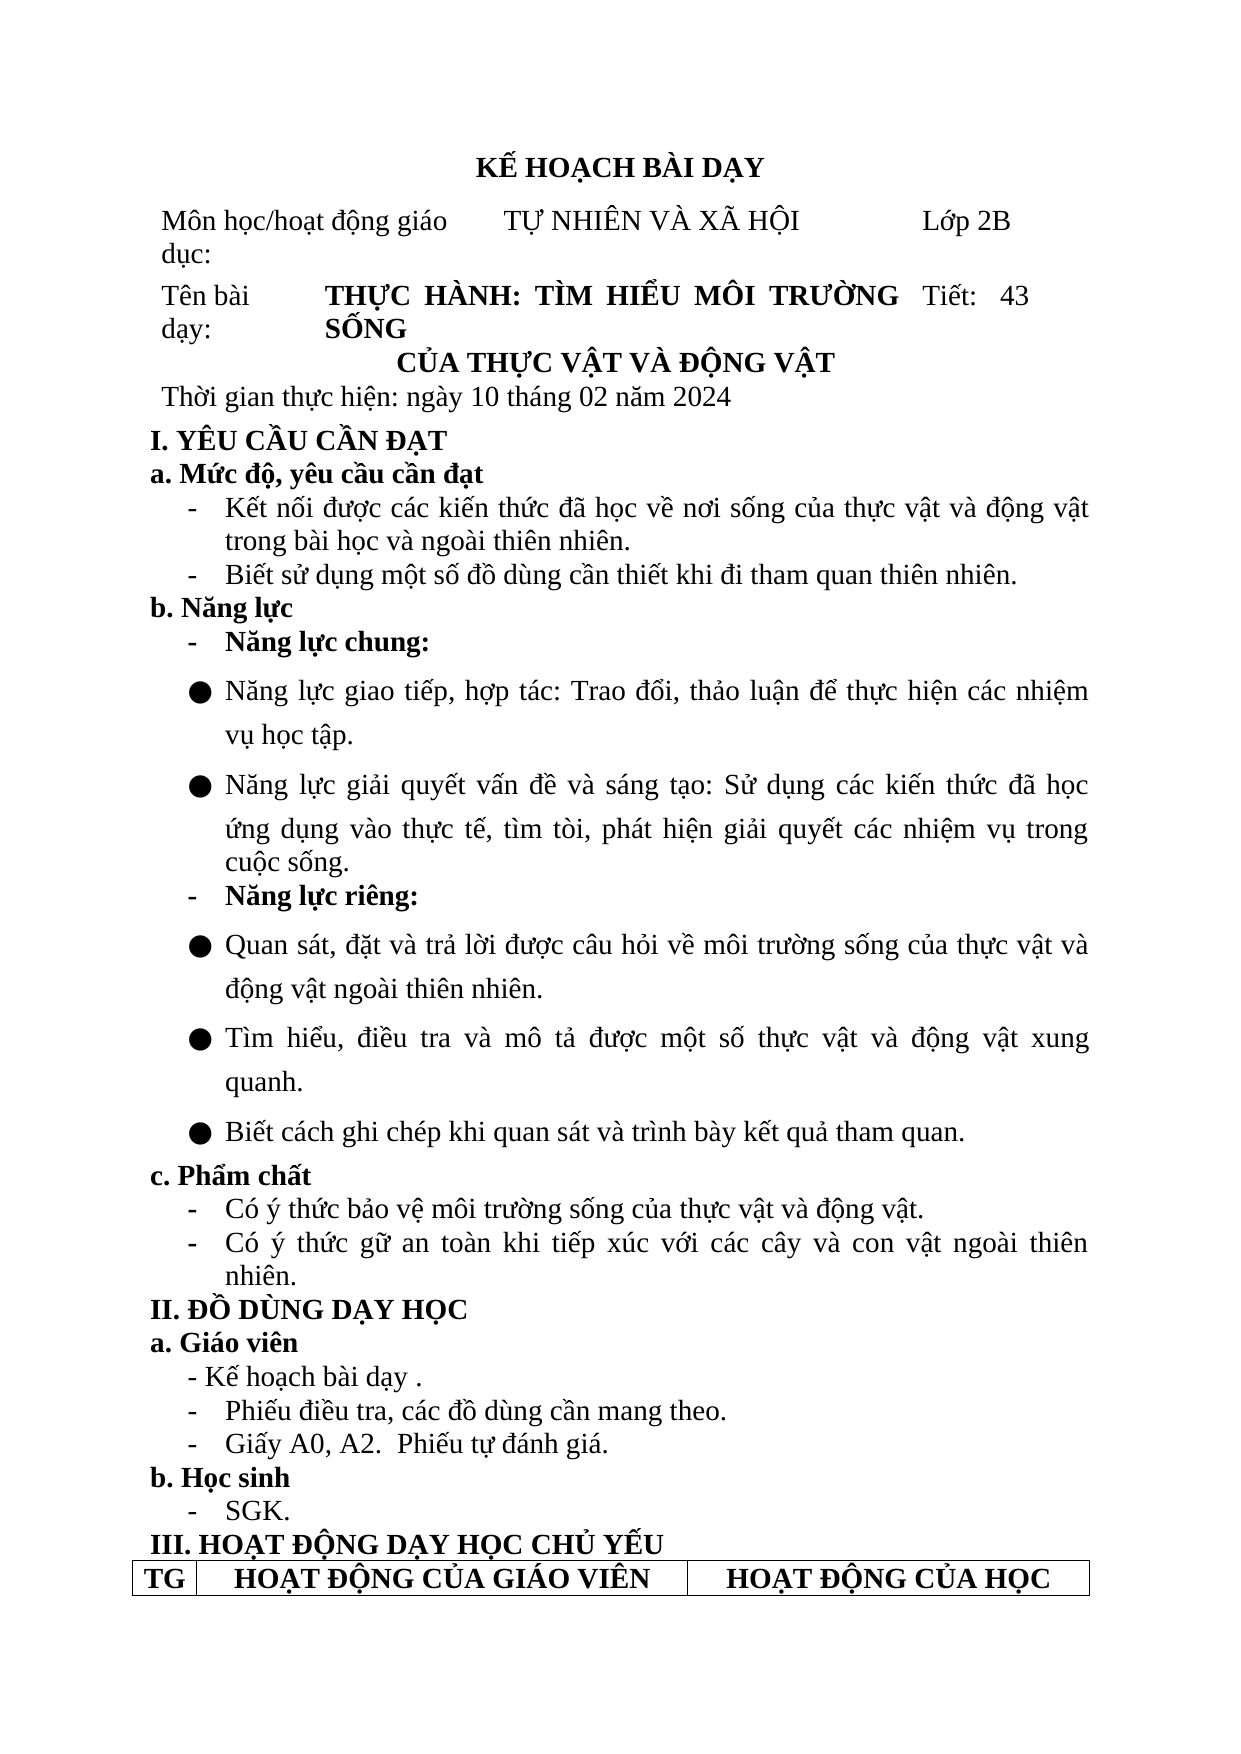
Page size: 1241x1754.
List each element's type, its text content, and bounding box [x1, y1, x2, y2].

table_cell Thời gian thực hiện: ngày 10 tháng 02 năm 2024 [150, 379, 1090, 421]
list Có ý thức gữ an toàn khi tiếp xúc với các cây và con vật ngoài thiên nhiên. [187, 1225, 1090, 1292]
table_header KẾ HOẠCH BÀI DẠY [150, 150, 1090, 203]
text c. Phẩm chất [150, 1158, 1090, 1191]
list Có ý thức bảo vệ môi trường sống của thực vật và động vật. [187, 1191, 1090, 1225]
text III. HOẠT ĐỘNG DẠY HỌC CHỦ YẾU [150, 1527, 1090, 1560]
subtitle I. YÊU CẦU CẦN ĐẠT [150, 423, 1090, 456]
list Giấy A0, A2. Phiếu tự đánh giá. [187, 1426, 1090, 1460]
list Tìm hiểu, điều tra và mô tả được một số thực vật và động vật xung quanh. [187, 1005, 1090, 1098]
text a. Mức độ, yêu cầu cần đạt [150, 456, 1090, 490]
text - Kế hoạch bài dạy . [150, 1359, 1090, 1393]
list Biết cách ghi chép khi quan sát và trình bày kết quả tham quan. [187, 1098, 1090, 1158]
list Năng lực giải quyết vấn đề và sáng tạo: Sử dụng các kiến thức đã học ứng dụng vào thực tế, tìm tòi, phát hiện giải quyết các nhiệm vụ trong cuộc sống. [187, 751, 1090, 878]
text II. ĐỒ DÙNG DẠY HỌC [150, 1292, 1090, 1326]
list Quan sát, đặt và trả lời được câu hỏi về môi trường sống của thực vật và động vật ngoài thiên nhiên. [187, 911, 1090, 1005]
list Biết sử dụng một số đồ dùng cần thiết khi đi tham quan thiên nhiên. [187, 557, 1090, 591]
table_header TG [133, 1561, 196, 1595]
text a. Giáo viên [150, 1326, 1090, 1359]
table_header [197, 1561, 687, 1595]
table_cell Lớp 2B [911, 203, 1090, 278]
list Phiếu điều tra, các đồ dùng cần mang theo. [187, 1393, 1090, 1426]
list Năng lực chung: [187, 624, 1090, 658]
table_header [688, 1561, 1089, 1595]
list Kết nối được các kiến thức đã học về nơi sống của thực vật và động vật trong bài học và ngoài thiên nhiên. [187, 490, 1090, 557]
list Năng lực riêng: [187, 878, 1090, 911]
table_cell TỰ NHIÊN VÀ XÃ HỘI [492, 203, 911, 278]
text b. Học sinh [150, 1460, 1090, 1493]
table_cell Môn học/hoạt động giáo dục: [150, 203, 492, 278]
list SGK. [187, 1493, 1090, 1527]
table_cell THỰC HÀNH: TÌM HIỂU MÔI TRƯỜNG SỐNG CỦA THỰC VẬT VÀ ĐỘNG VẬT [313, 278, 911, 379]
table_cell Tiết: [911, 278, 988, 379]
list Năng lực giao tiếp, hợp tác: Trao đổi, thảo luận để thực hiện các nhiệm vụ học tập. [187, 658, 1090, 751]
text b. Năng lực [150, 591, 1090, 624]
table_cell Tên bài dạy: [150, 278, 313, 379]
table_cell 43 [989, 278, 1090, 379]
